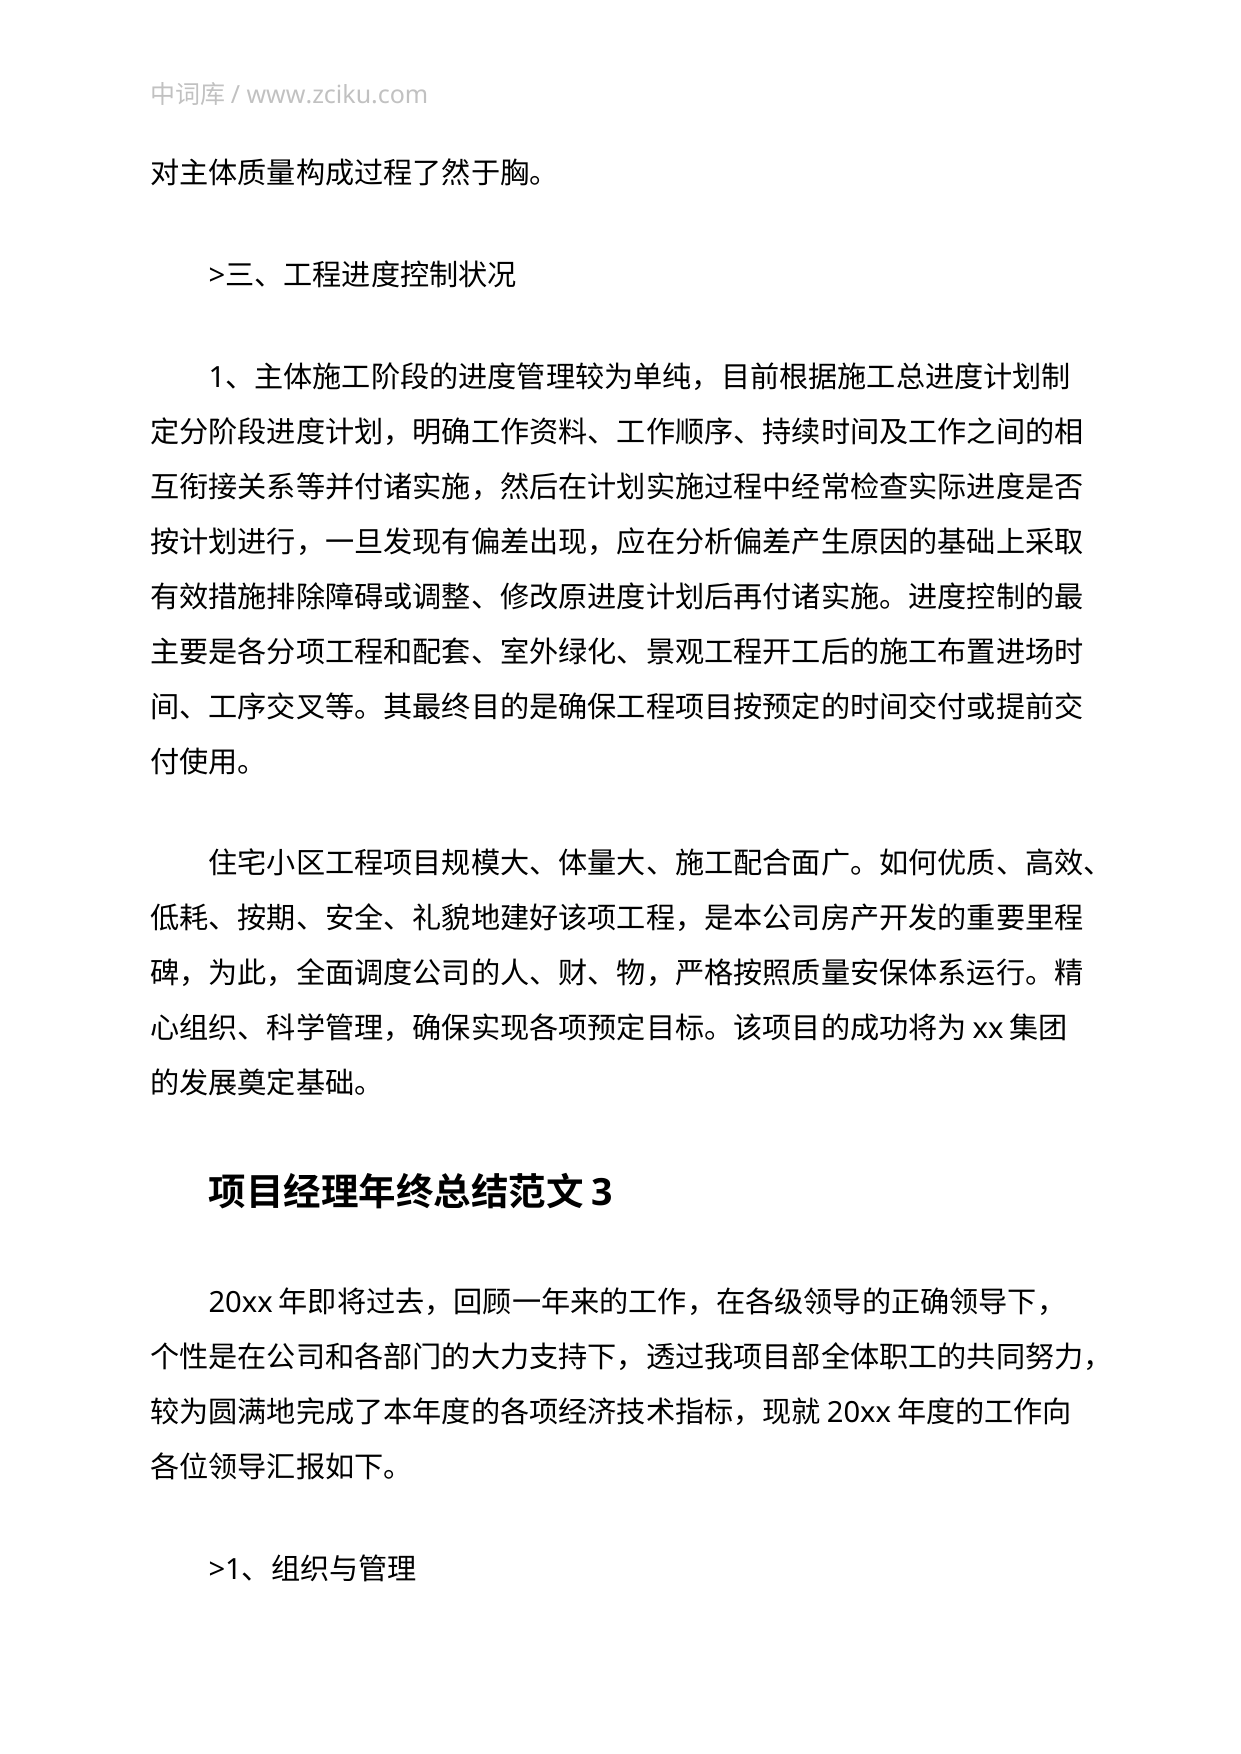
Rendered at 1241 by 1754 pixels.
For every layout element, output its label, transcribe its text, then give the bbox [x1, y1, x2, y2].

text 20xx年即将过去，回顾一年来的工作，在各级领导的正确领导下，个性是在公司和各部门的大力支持下，透过我项目部全体职工的共同努力，较为圆满地完成了本年度的各项经济技术指标，现就20xx年度的工作向各位领导汇报如下。 [150, 1279, 1090, 1486]
text >1、组织与管理 [150, 1546, 1090, 1588]
text 项目经理年终总结范文3 [150, 1161, 1090, 1216]
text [150, 150, 1090, 192]
text >三、工程进度控制状况 [150, 252, 1090, 294]
text 1、主体施工阶段的进度管理较为单纯，目前根据施工总进度计划制定分阶段进度计划，明确工作资料、工作顺序、持续时间及工作之间的相互衔接关系等并付诸实施，然后在计划实施过程中经常检查实际进度是否按计划进行，一旦发现有偏差出现，应在分析偏差产生原因的基础上采取有效措施排除障碍或调整、修改原进度计划后再付诸实施。进度控制的最主要是各分项工程和配套、室外绿化、景观工程开工后的施工布置进场时间、工序交叉等。其最终目的是确保工程项目按预定的时间交付或提前交付使用。 [150, 354, 1090, 780]
text 住宅小区工程项目规模大、体量大、施工配合面广。如何优质、高效、低耗、按期、安全、礼貌地建好该项工程，是本公司房产开发的重要里程碑，为此，全面调度公司的人、财、物，严格按照质量安保体系运行。精心组织、科学管理，确保实现各项预定目标。该项目的成功将为xx集团的发展奠定基础。 [150, 840, 1090, 1102]
